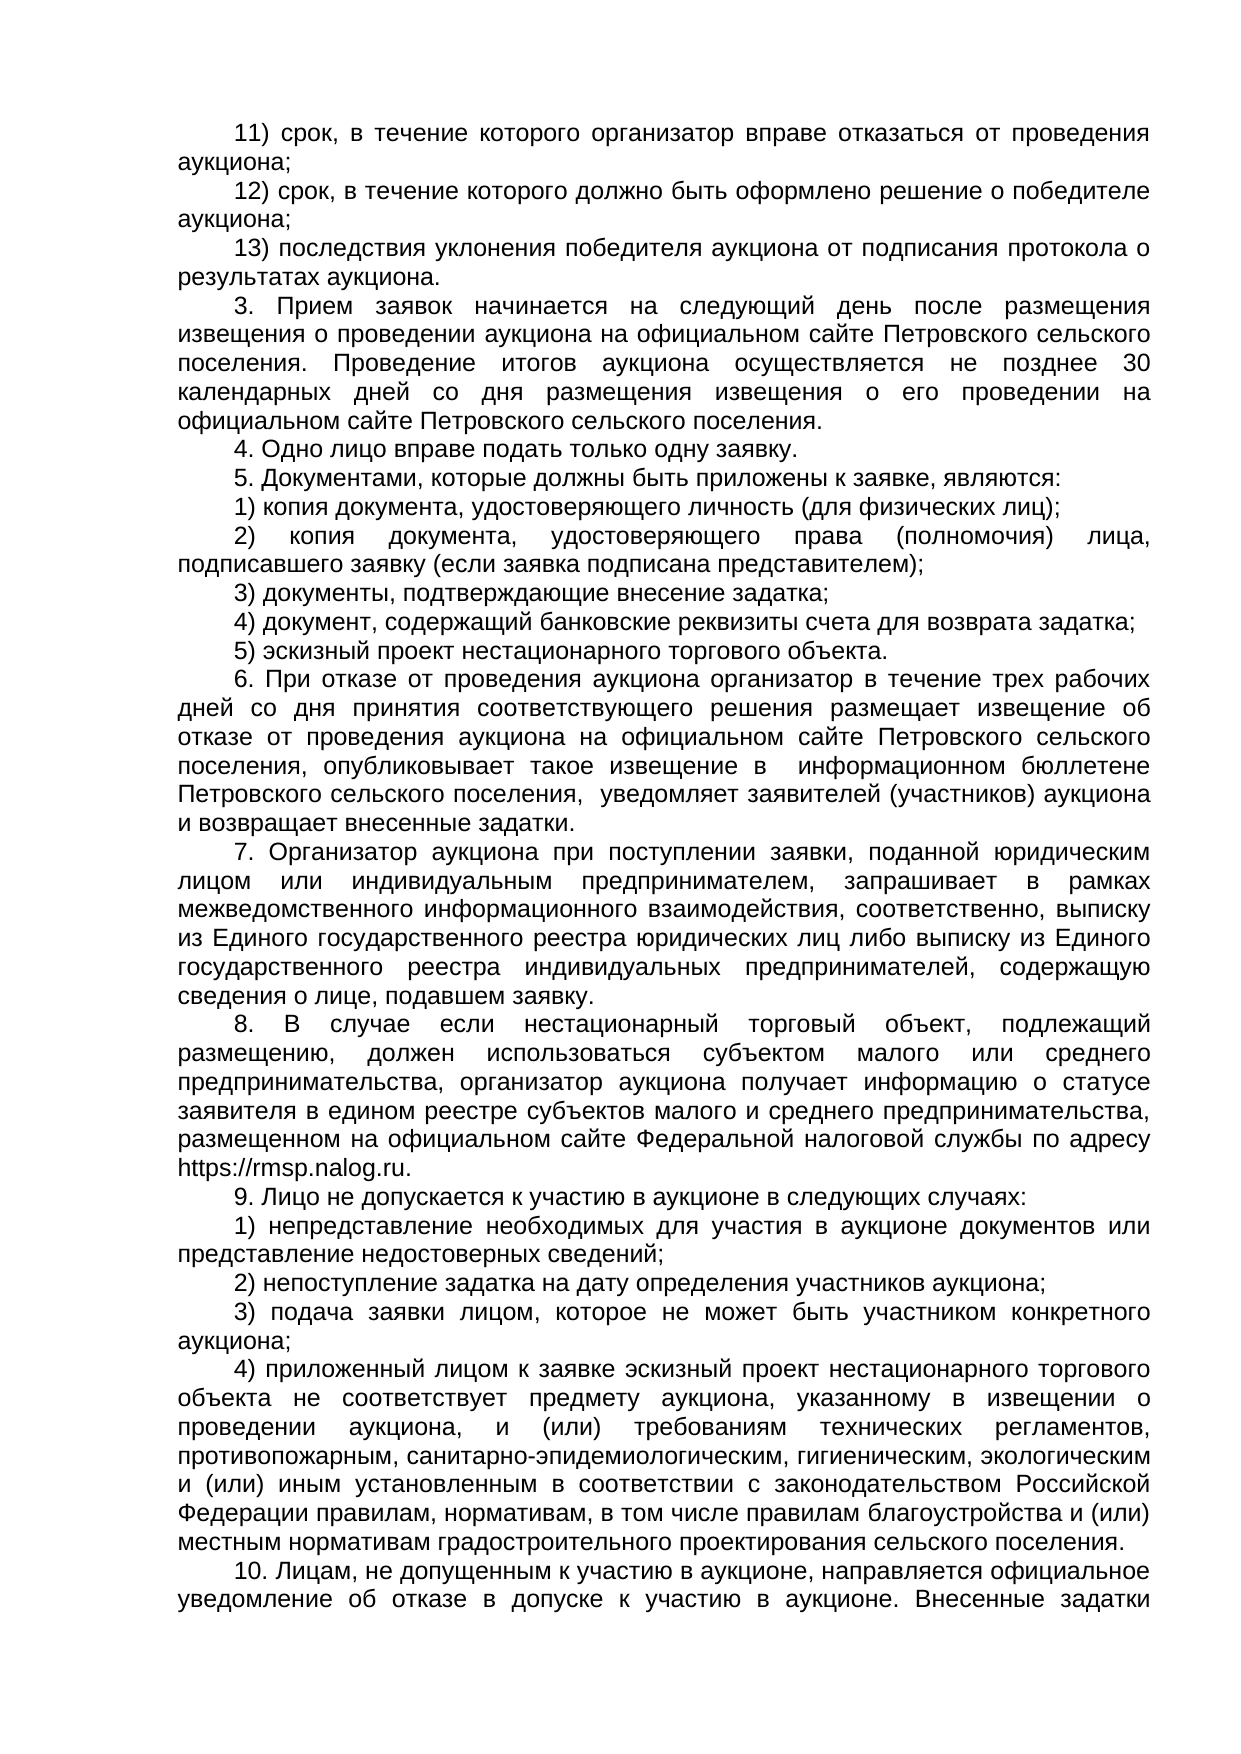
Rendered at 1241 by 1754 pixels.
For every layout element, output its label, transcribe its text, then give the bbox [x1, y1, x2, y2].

text 3) подача заявки лицом, которое не может быть участником конкретного аукциона; [177, 1297, 1152, 1354]
text 6. При отказе от проведения аукциона организатор в течение трех рабочих дней со дня принятия соответствующего решения размещает извещение об отказе от проведения аукциона на официальном сайте Петровского сельского поселения, опубликовывает такое извещение в информационном бюллетене Петровского сельского поселения, уведомляет заявителей (участников) аукциона и возвращает внесенные задатки. [177, 664, 1152, 837]
text 2) копия документа, удостоверяющего права (полномочия) лица, подписавшего заявку (если заявка подписана представителем); [177, 521, 1152, 578]
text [177, 1556, 1152, 1613]
text 11) срок, в течение которого организатор вправе отказаться от проведения аукциона; [177, 118, 1152, 176]
text 12) срок, в течение которого должно быть оформлено решение о победителе аукциона; [177, 176, 1152, 233]
text 4) документ, содержащий банковские реквизиты счета для возврата задатка; [177, 607, 1152, 636]
text 9. Лицо не допускается к участию в аукционе в следующих случаях: [177, 1182, 1152, 1211]
text 5. Документами, которые должны быть приложены к заявке, являются: [177, 463, 1152, 492]
text 5) эскизный проект нестационарного торгового объекта. [177, 636, 1152, 664]
text 3) документы, подтверждающие внесение задатка; [177, 578, 1152, 607]
text 8. В случае если нестационарный торговый объект, подлежащий размещению, должен использоваться субъектом малого или среднего предпринимательства, организатор аукциона получает информацию о статусе заявителя в едином реестре субъектов малого и среднего предпринимательства, размещенном на официальном сайте Федеральной налоговой службы по адресу https://rmsp.nalog.ru. [177, 1009, 1152, 1182]
text 3. Прием заявок начинается на следующий день после размещения извещения о проведении аукциона на официальном сайте Петровского сельского поселения. Проведение итогов аукциона осуществляется не позднее 30 календарных дней со дня размещения извещения о его проведении на официальном сайте Петровского сельского поселения. [177, 291, 1152, 434]
text 4) приложенный лицом к заявке эскизный проект нестационарного торгового объекта не соответствует предмету аукциона, указанному в извещении о проведении аукциона, и (или) требованиям технических регламентов, противопожарным, санитарно-эпидемиологическим, гигиеническим, экологическим и (или) иным установленным в соответствии с законодательством Российской Федерации правилам, нормативам, в том числе правилам благоустройства и (или) местным нормативам градостроительного проектирования сельского поселения. [177, 1354, 1152, 1556]
text 13) последствия уклонения победителя аукциона от подписания протокола о результатах аукциона. [177, 233, 1152, 291]
text 7. Организатор аукциона при поступлении заявки, поданной юридическим лицом или индивидуальным предпринимателем, запрашивает в рамках межведомственного информационного взаимодействия, соответственно, выписку из Единого государственного реестра юридических лиц либо выписку из Единого государственного реестра индивидуальных предпринимателей, содержащую сведения о лице, подавшем заявку. [177, 837, 1152, 1009]
text 1) копия документа, удостоверяющего личность (для физических лиц); [177, 492, 1152, 521]
text 4. Одно лицо вправе подать только одну заявку. [177, 434, 1152, 463]
text 1) непредставление необходимых для участия в аукционе документов или представление недостоверных сведений; [177, 1211, 1152, 1268]
text 2) непоступление задатка на дату определения участников аукциона; [177, 1268, 1152, 1297]
